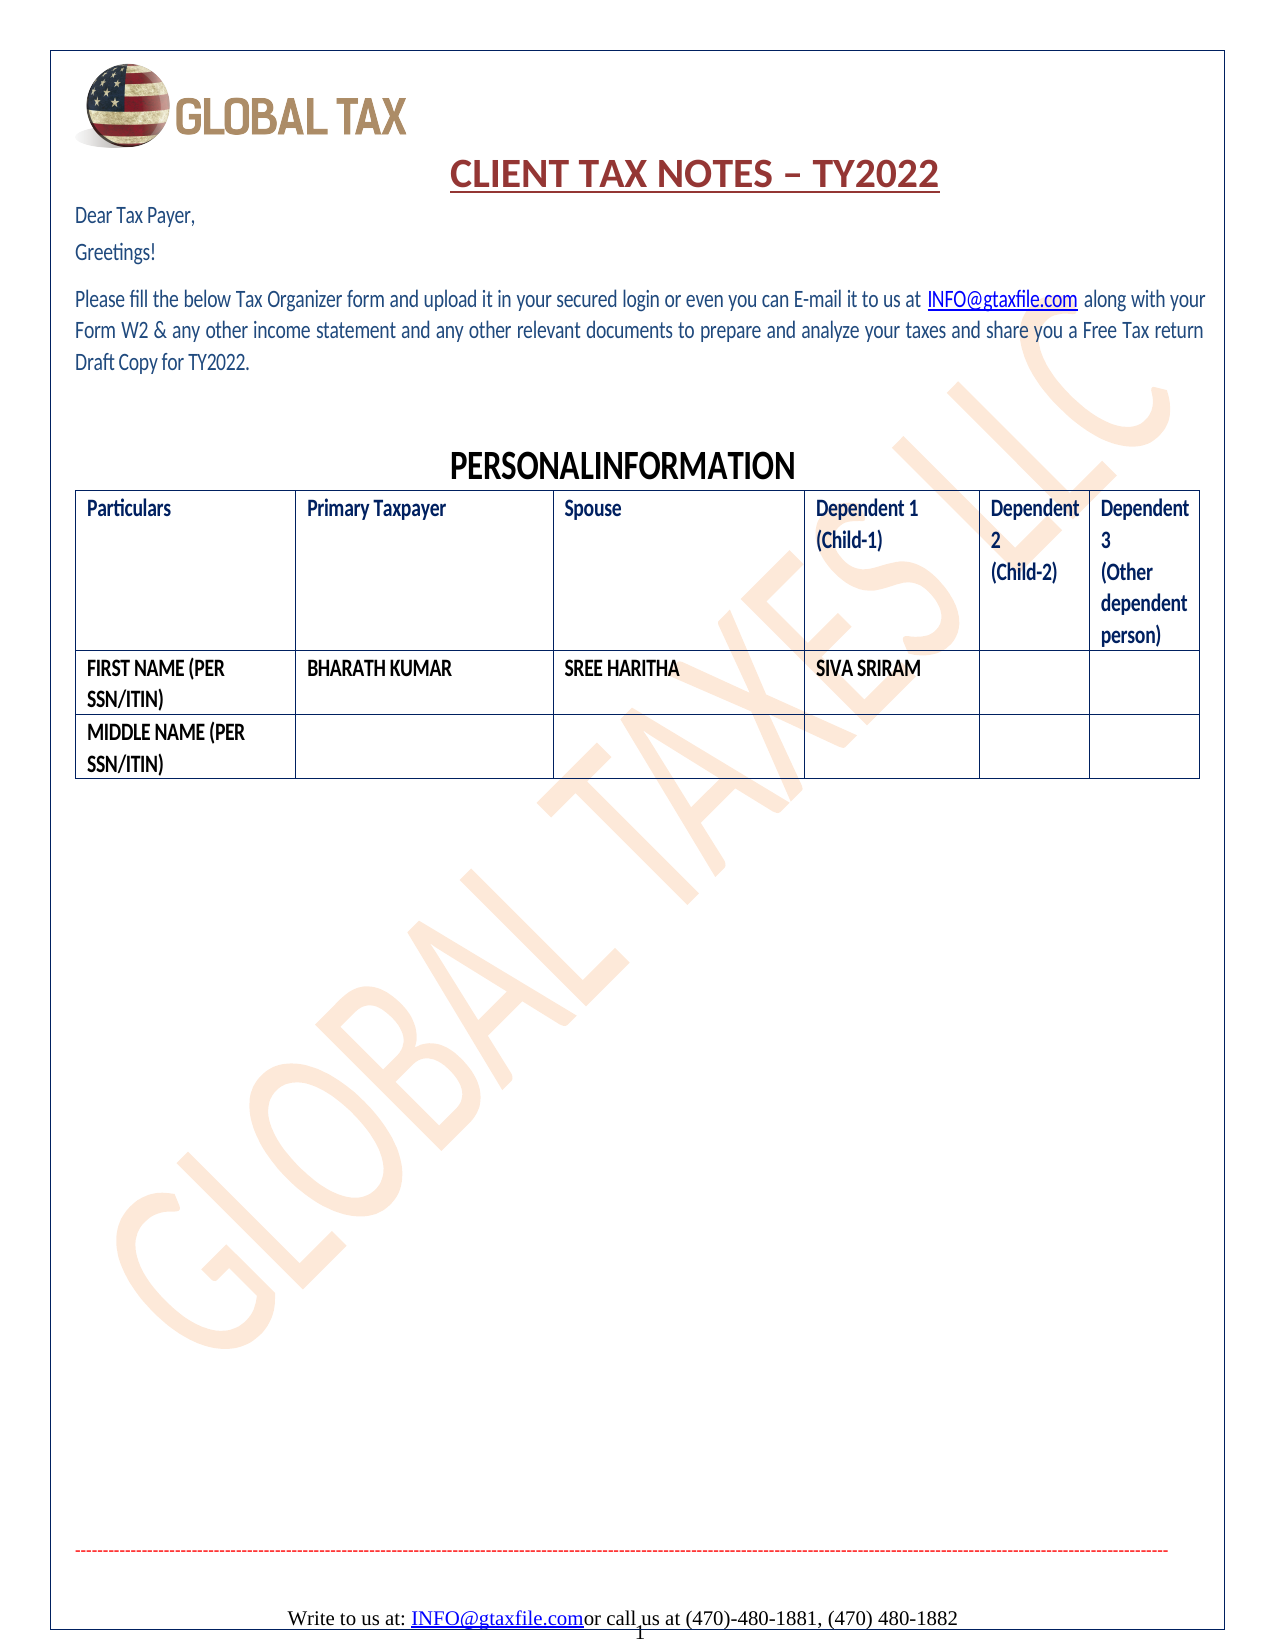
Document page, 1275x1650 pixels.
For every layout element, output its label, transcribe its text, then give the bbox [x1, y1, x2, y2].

table_cell FIRST NAME (PER SSN/ITIN) [76, 651, 295, 714]
table_cell BHARATH KUMAR [296, 651, 553, 714]
table_header Dependent 2 (Child-2) [980, 491, 1089, 649]
picture [75, 63, 407, 148]
table_cell MIDDLE NAME (PER SSN/ITIN) [76, 715, 295, 778]
text Please fill the below Tax Organizer form and upload it in your secured login or even you can E-mail it to us at INFO@gtaxfile.com along with your Form W2 & any other income statement and any other relevant documents to prepare and analyze your taxes and share you a Free Tax return Draft Copy for TY2022. [75, 282, 1206, 377]
text PERSONALINFORMATION [375, 438, 1206, 490]
table_cell [980, 715, 1089, 778]
table_cell [805, 715, 979, 778]
text Dear Tax Payer, [75, 198, 1206, 230]
table_cell [1090, 715, 1199, 778]
table_header Spouse [554, 491, 804, 649]
table_cell SREE HARITHA [554, 651, 804, 714]
table_cell [296, 715, 553, 778]
table_header Dependent 1 (Child-1) [805, 491, 979, 649]
table_cell SIVA SRIRAM [805, 651, 979, 714]
table_cell [554, 715, 804, 778]
table_header Particulars [76, 491, 295, 649]
text Greetings! [75, 235, 1206, 267]
table_header Dependent 3 (Other dependent person) [1090, 491, 1199, 649]
table_header Primary Taxpayer [296, 491, 553, 649]
table_cell [980, 651, 1089, 714]
table_cell [1090, 651, 1199, 714]
text CLIENT TAX NOTES – TY2022 [375, 147, 1200, 198]
